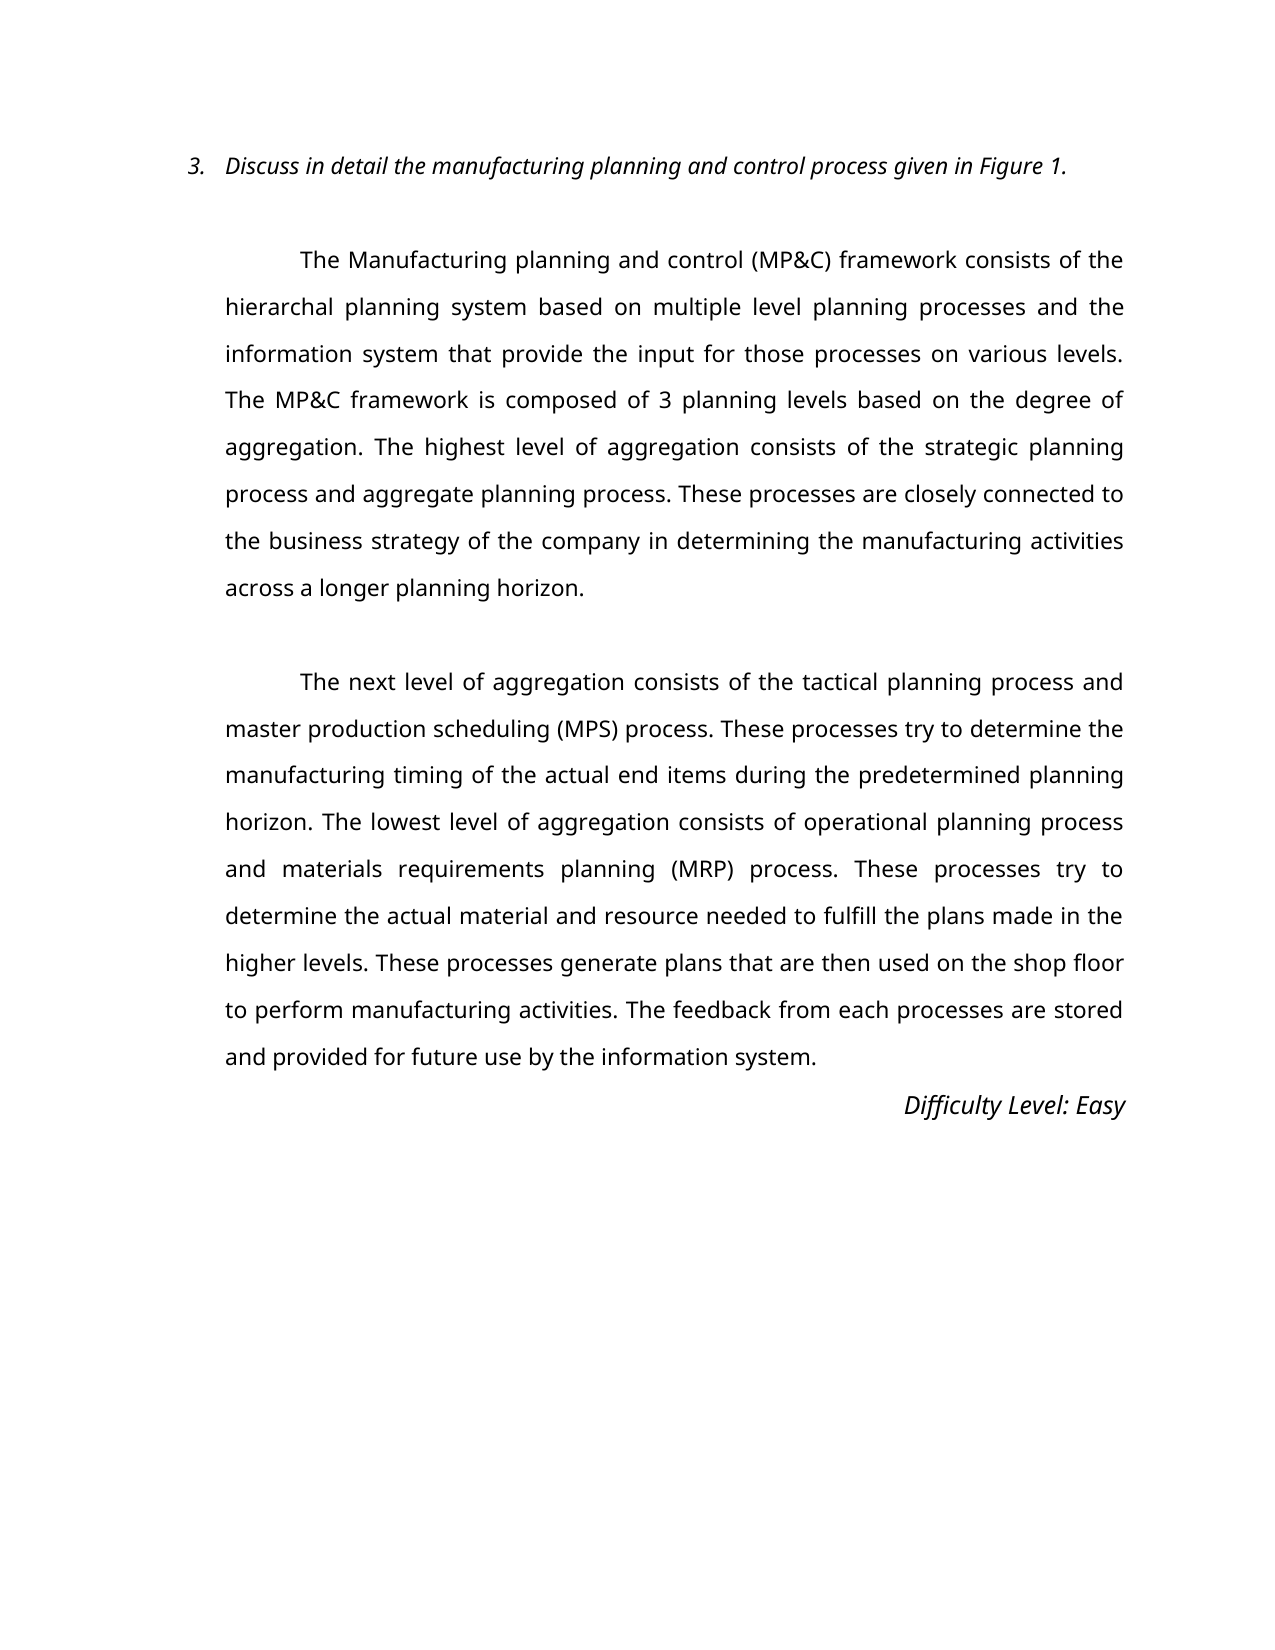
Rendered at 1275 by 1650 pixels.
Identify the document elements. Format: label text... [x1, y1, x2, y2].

list Discuss in detail the manufacturing planning and control process given in Figure 1. [187, 150, 1125, 181]
list Difficulty Level: Easy [225, 1087, 1125, 1122]
list The next level of aggregation consists of the tactical planning process and master production scheduling (MPS) process. These processes try to determine the manufacturing timing of the actual end items during the predetermined planning horizon. The lowest level of aggregation consists of operational planning process and materials requirements planning (MRP) process. These processes try to determine the actual material and resource needed to fulfill the plans made in the higher levels. These processes generate plans that are then used on the shop floor to perform manufacturing activities. The feedback from each processes are stored and provided for future use by the information system. [225, 666, 1125, 1072]
list The Manufacturing planning and control (MP&C) framework consists of the hierarchal planning system based on multiple level planning processes and the information system that provide the input for those processes on various levels. The MP&C framework is composed of 3 planning levels based on the degree of aggregation. The highest level of aggregation consists of the strategic planning process and aggregate planning process. These processes are closely connected to the business strategy of the company in determining the manufacturing activities across a longer planning horizon. [225, 244, 1125, 603]
